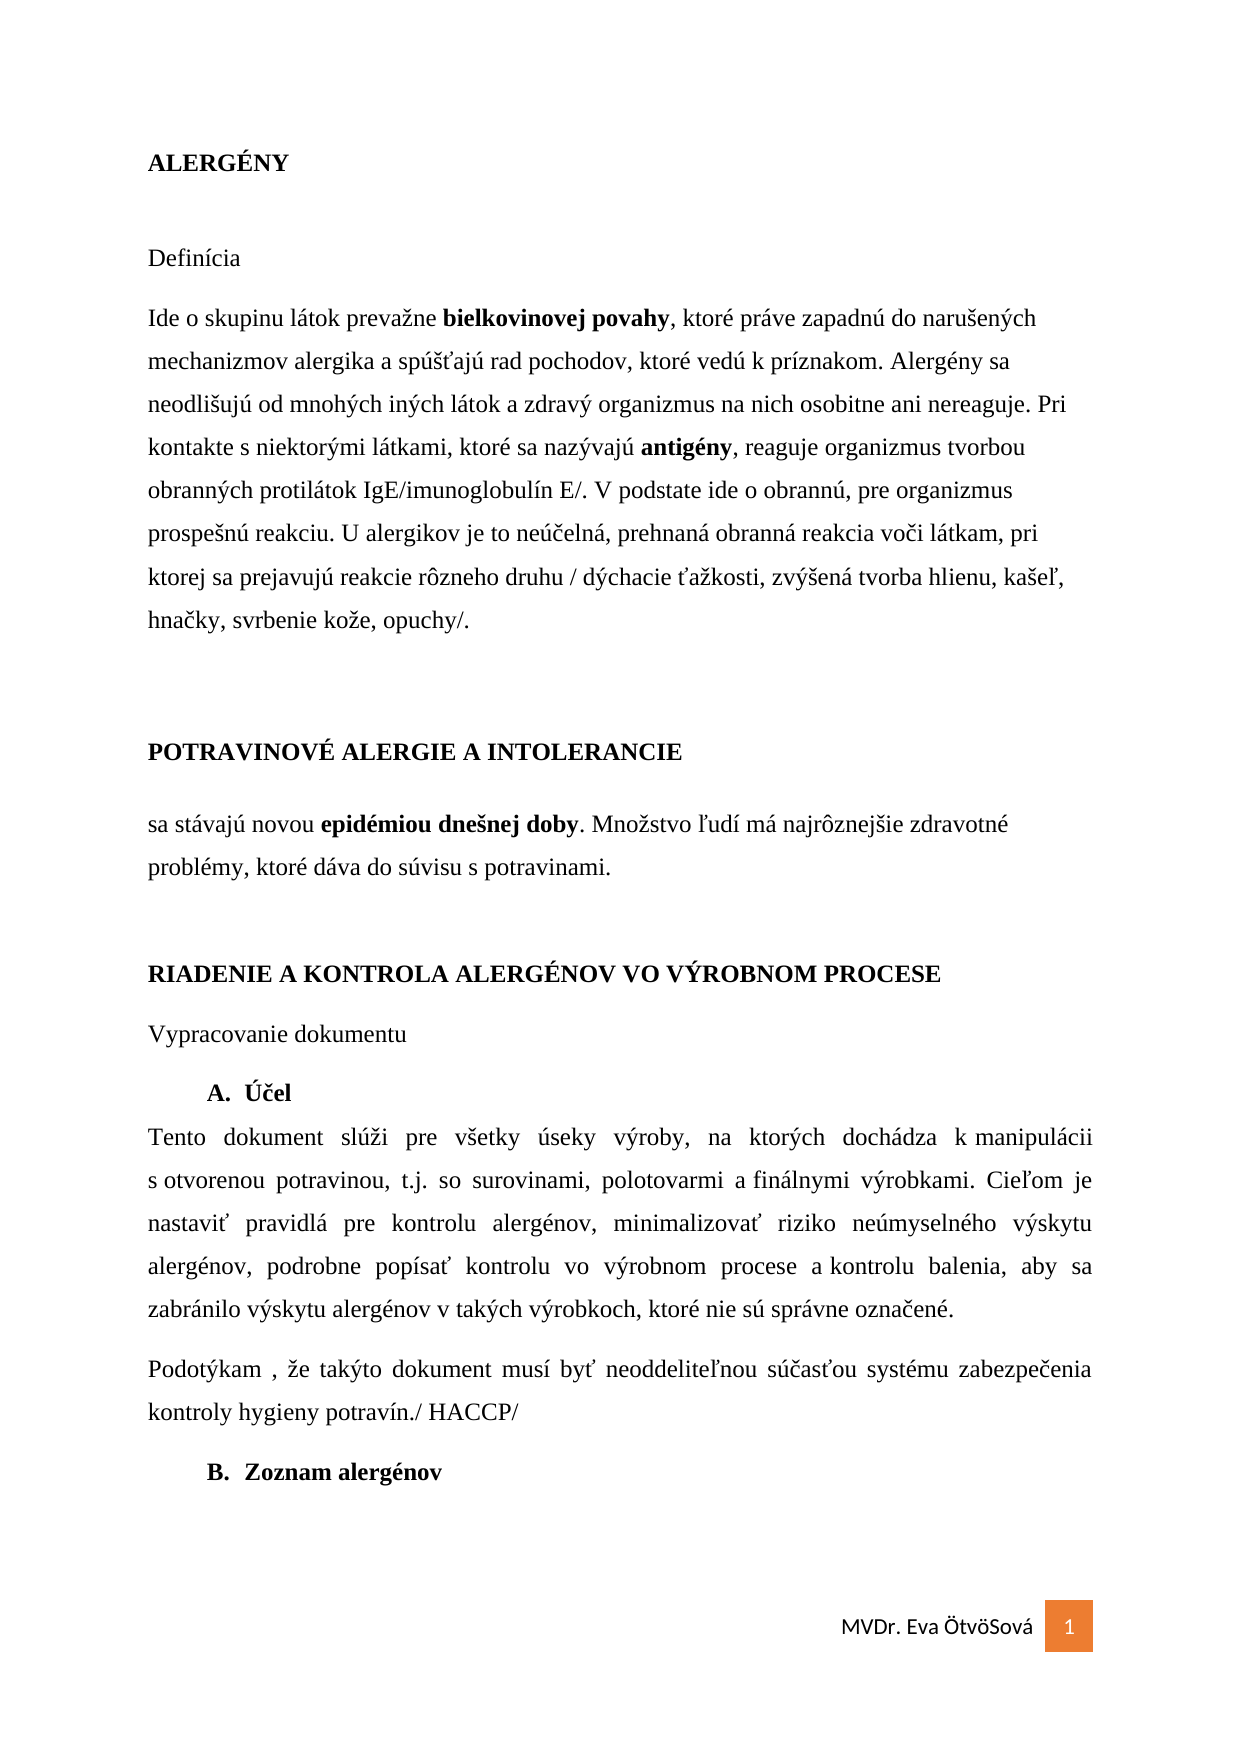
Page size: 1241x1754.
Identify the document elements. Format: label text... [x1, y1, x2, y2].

text ALERGÉNY [148, 148, 1093, 176]
title Účel [207, 1078, 1093, 1107]
text POTRAVINOVÉ ALERGIE A INTOLERANCIE [148, 737, 1093, 766]
list Zoznam alergénov [207, 1457, 1093, 1486]
text Vypracovanie dokumentu [148, 1019, 1093, 1047]
text Ide o skupinu látok prevažne bielkovinovej povahy, ktoré práve zapadnú do narušených mechanizmov alergika a spúšťajú rad pochodov, ktoré vedú k príznakom. Alergény sa neodlišujú od mnohých iných látok a zdravý organizmus na nich osobitne ani nereaguje. Pri kontakte s niektorými látkami, ktoré sa nazývajú antigény, reaguje organizmus tvorbou obranných protilátok IgE/imunoglobulín E/. V podstate ide o obrannú, pre organizmus prospešnú reakciu. U alergikov je to neúčelná, prehnaná obranná reakcia voči látkam, pri ktorej sa prejavujú reakcie rôzneho druhu / dýchacie ťažkosti, zvýšená tvorba hlienu, kašeľ, hnačky, svrbenie kože, opuchy/. [148, 303, 1093, 633]
text sa stávajú novou epidémiou dnešnej doby. Množstvo ľudí má najrôznejšie zdravotné problémy, ktoré dáva do súvisu s potravinami. [148, 809, 1093, 881]
text Podotýkam , že takýto dokument musí byť neoddeliteľnou súčasťou systému zabezpečenia kontroly hygieny potravín./ HACCP/ [148, 1354, 1093, 1426]
text RIADENIE A KONTROLA ALERGÉNOV VO VÝROBNOM PROCESE [148, 959, 1093, 988]
text Tento dokument slúži pre všetky úseky výroby, na ktorých dochádza k manipulácii s otvorenou potravinou, t.j. so surovinami, polotovarmi a finálnymi výrobkami. Cieľom je nastaviť pravidlá pre kontrolu alergénov, minimalizovať riziko neúmyselného výskytu alergénov, podrobne popísať kontrolu vo výrobnom procese a kontrolu balenia, aby sa zabránilo výskytu alergénov v takých výrobkoch, ktoré nie sú správne označené. [148, 1122, 1093, 1323]
text Definícia [148, 243, 1093, 272]
